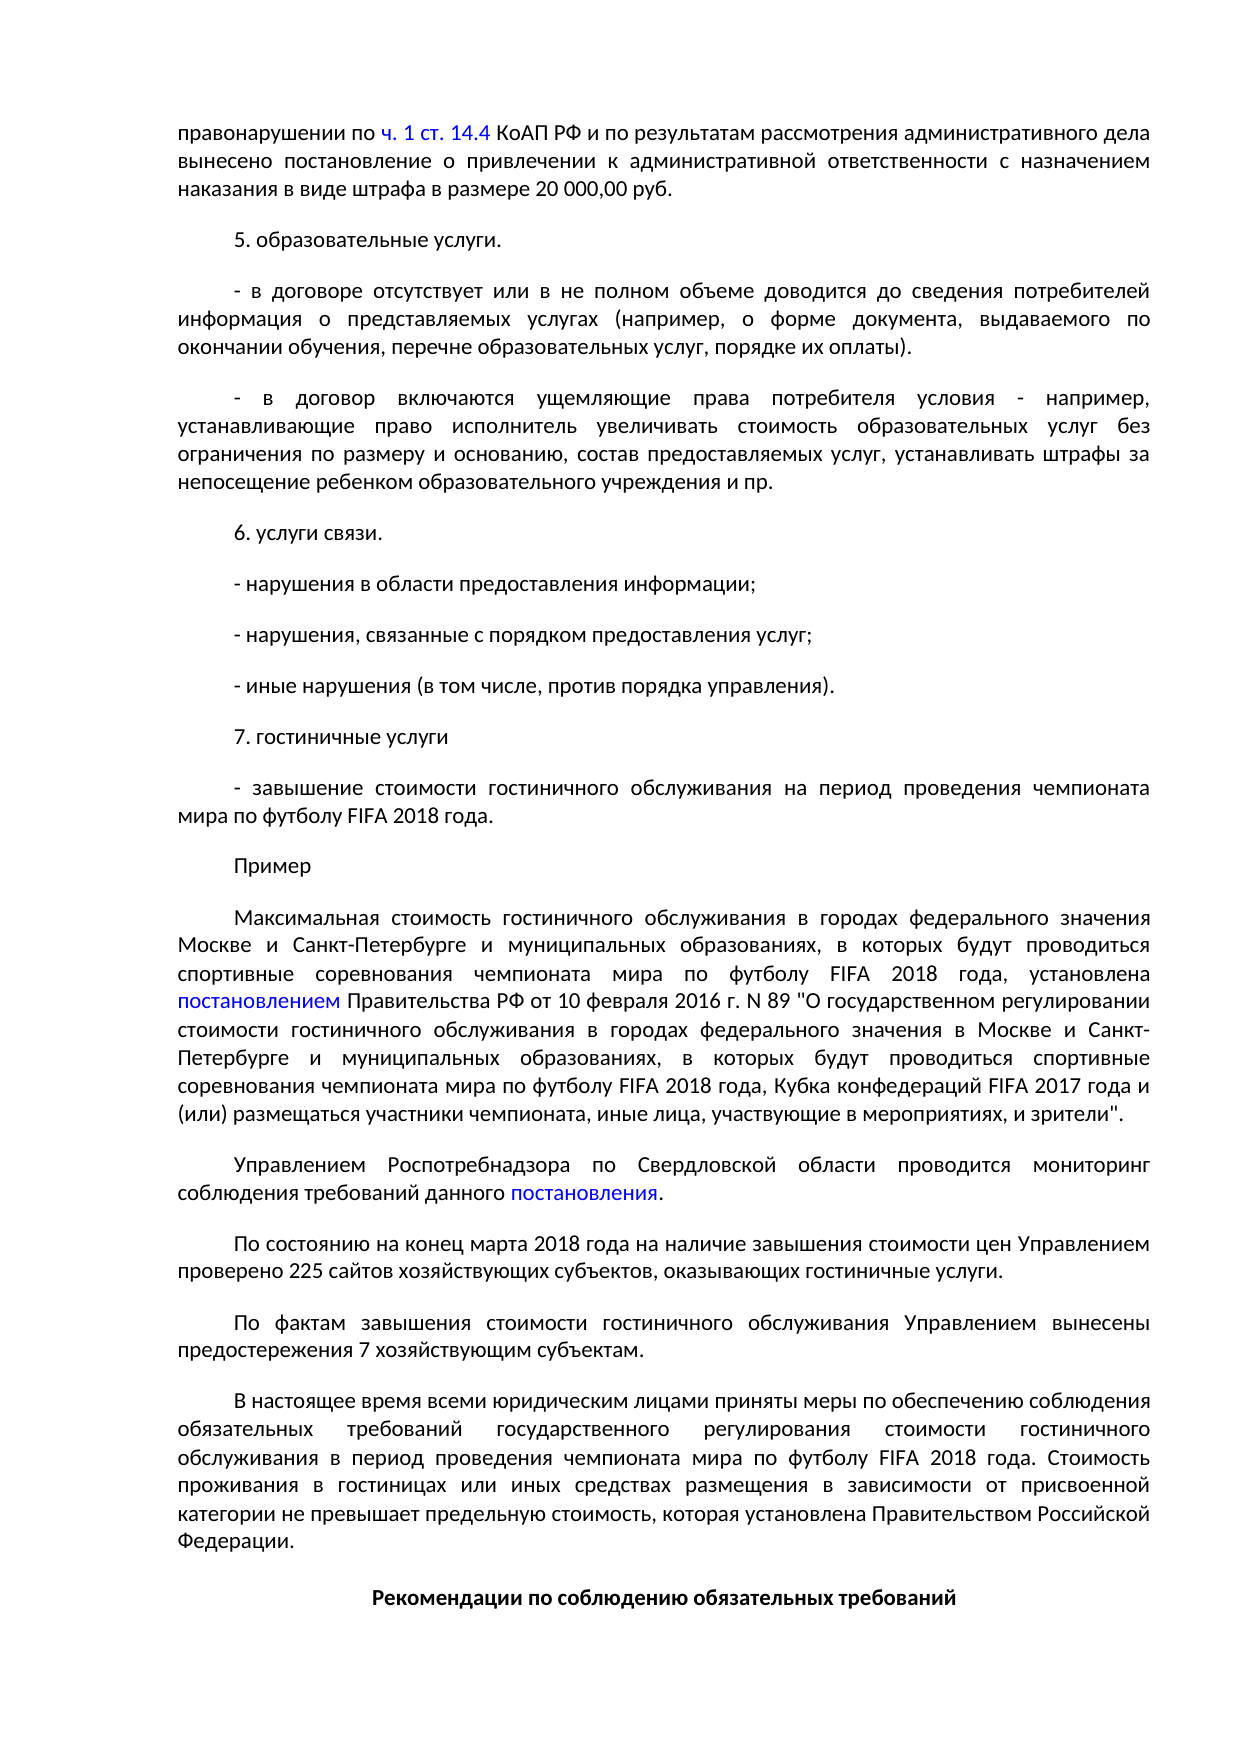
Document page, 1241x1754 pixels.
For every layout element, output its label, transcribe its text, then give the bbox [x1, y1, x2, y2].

text 7. гостиничные услуги [177, 722, 1152, 750]
text По фактам завышения стоимости гостиничного обслуживания Управлением вынесены предостережения 7 хозяйствующим субъектам. [177, 1308, 1152, 1364]
text По состоянию на конец марта 2018 года на наличие завышения стоимости цен Управлением проверено 225 сайтов хозяйствующих субъектов, оказывающих гостиничные услуги. [177, 1229, 1152, 1285]
text Максимальная стоимость гостиничного обслуживания в городах федерального значения Москве и Санкт-Петербурге и муниципальных образованиях, в которых будут проводиться спортивные соревнования чемпионата мира по футболу FIFA 2018 года, установлена постановлением Правительства РФ от 10 февраля 2016 г. N 89 "О государственном регулировании стоимости гостиничного обслуживания в городах федерального значения в Москве и Санкт-Петербурге и муниципальных образованиях, в которых будут проводиться спортивные соревнования чемпионата мира по футболу FIFA 2018 года, Кубка конфедераций FIFA 2017 года и (или) размещаться участники чемпионата, иные лица, участвующие в мероприятиях, и зрители". [177, 903, 1152, 1127]
text - в договор включаются ущемляющие права потребителя условия - например, устанавливающие право исполнитель увеличивать стоимость образовательных услуг без ограничения по размеру и основанию, состав предоставляемых услуг, устанавливать штрафы за непосещение ребенком образовательного учреждения и пр. [177, 383, 1152, 495]
text 5. образовательные услуги. [177, 225, 1152, 253]
text 6. услуги связи. [177, 518, 1152, 546]
text Пример [177, 852, 1152, 880]
text - нарушения в области предоставления информации; [177, 569, 1152, 597]
text В настоящее время всеми юридическим лицами приняты меры по обеспечению соблюдения обязательных требований государственного регулирования стоимости гостиничного обслуживания в период проведения чемпионата мира по футболу FIFA 2018 года. Стоимость проживания в гостиницах или иных средствах размещения в зависимости от присвоенной категории не превышает предельную стоимость, которая установлена Правительством Российской Федерации. [177, 1387, 1152, 1555]
text Управлением Роспотребнадзора по Свердловской области проводится мониторинг соблюдения требований данного постановления. [177, 1150, 1152, 1206]
text - в договоре отсутствует или в не полном объеме доводится до сведения потребителей информация о представляемых услугах (например, о форме документа, выдаваемого по окончании обучения, перечне образовательных услуг, порядке их оплаты). [177, 276, 1152, 360]
title Рекомендации по соблюдению обязательных требований [177, 1583, 1152, 1611]
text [177, 118, 1152, 202]
text - завышение стоимости гостиничного обслуживания на период проведения чемпионата мира по футболу FIFA 2018 года. [177, 773, 1152, 829]
text - иные нарушения (в том числе, против порядка управления). [177, 671, 1152, 699]
text - нарушения, связанные с порядком предоставления услуг; [177, 620, 1152, 648]
